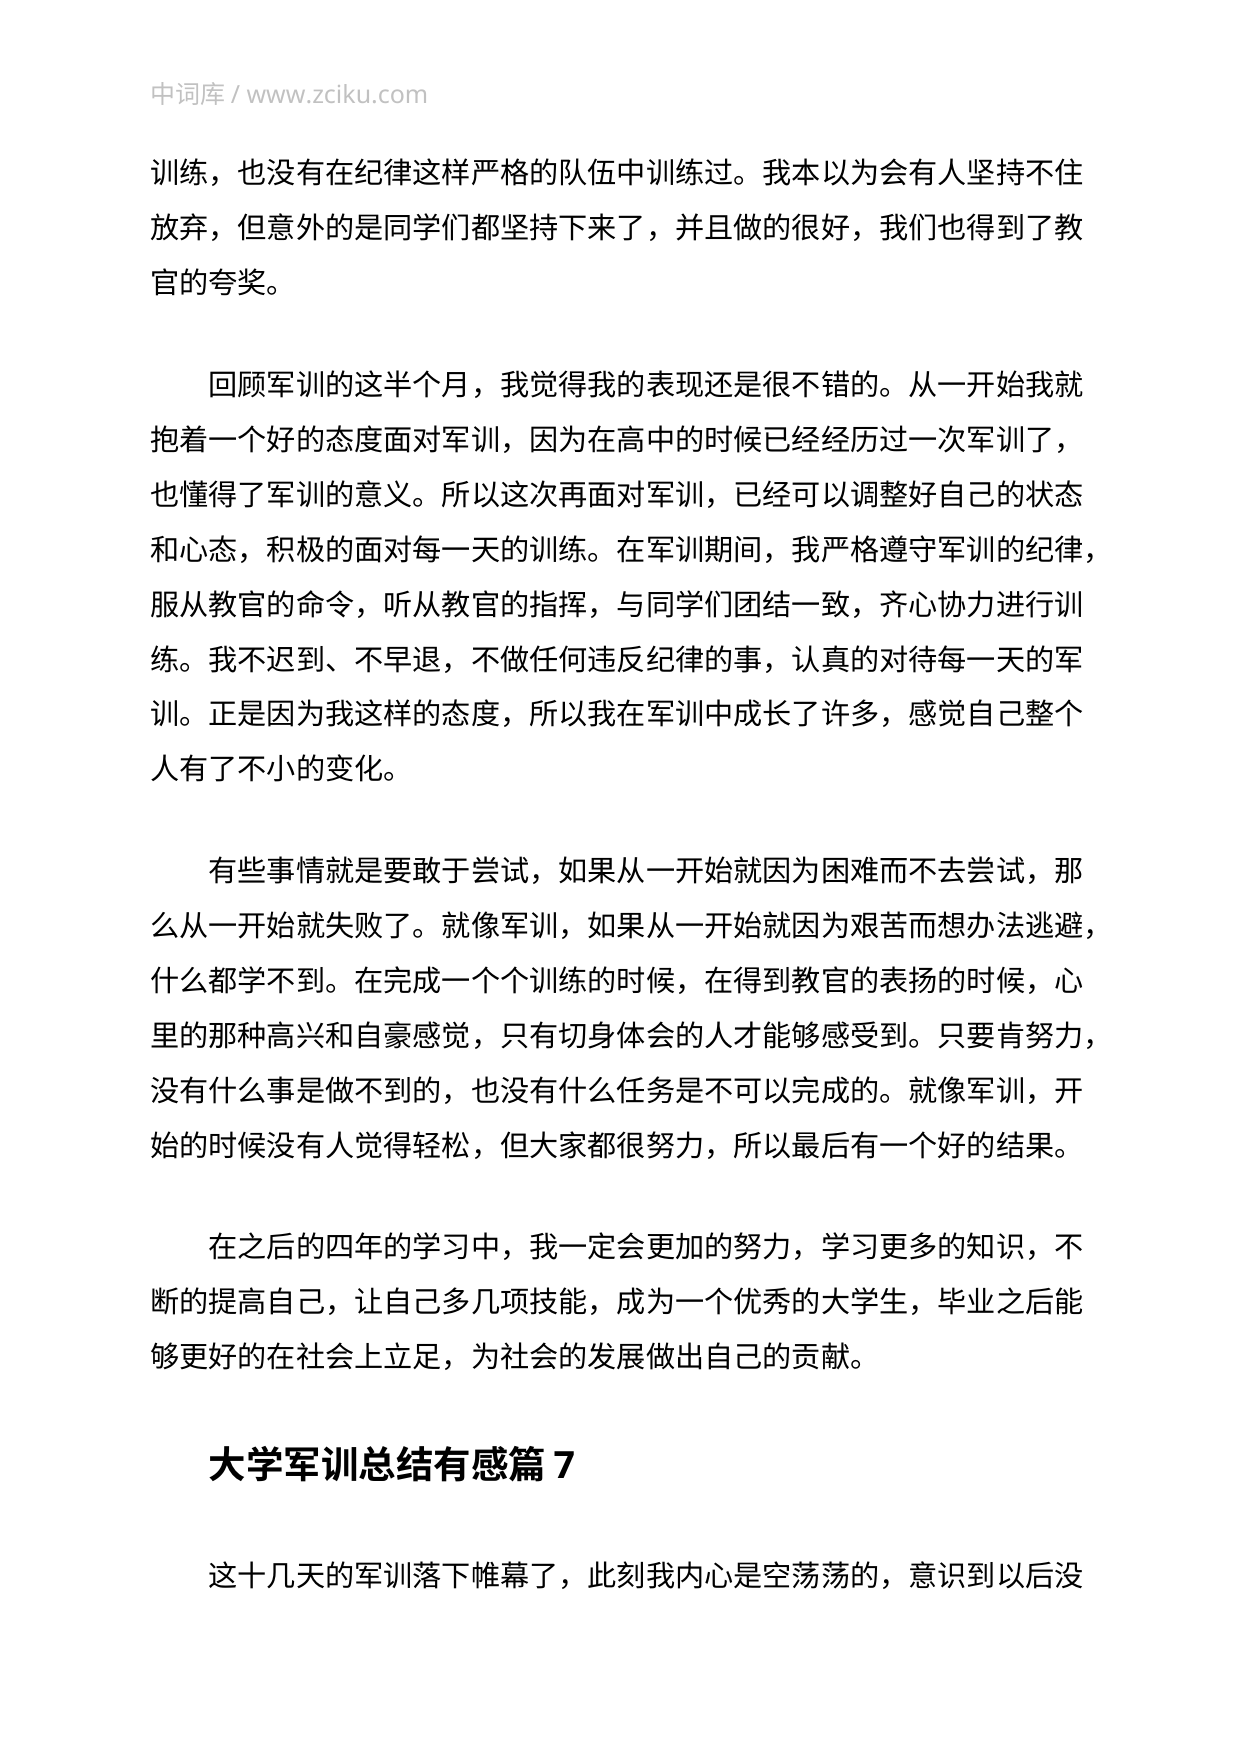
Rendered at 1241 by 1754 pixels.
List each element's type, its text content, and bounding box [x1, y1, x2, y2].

text 有些事情就是要敢于尝试，如果从一开始就因为困难而不去尝试，那么从一开始就失败了。就像军训，如果从一开始就因为艰苦而想办法逃避，什么都学不到。在完成一个个训练的时候，在得到教官的表扬的时候，心里的那种高兴和自豪感觉，只有切身体会的人才能够感受到。只要肯努力，没有什么事是做不到的，也没有什么任务是不可以完成的。就像军训，开始的时候没有人觉得轻松，但大家都很努力，所以最后有一个好的结果。 [150, 848, 1090, 1164]
text 回顾军训的这半个月，我觉得我的表现还是很不错的。从一开始我就抱着一个好的态度面对军训，因为在高中的时候已经经历过一次军训了，也懂得了军训的意义。所以这次再面对军训，已经可以调整好自己的状态和心态，积极的面对每一天的训练。在军训期间，我严格遵守军训的纪律，服从教官的命令，听从教官的指挥，与同学们团结一致，齐心协力进行训练。我不迟到、不早退，不做任何违反纪律的事，认真的对待每一天的军训。正是因为我这样的态度，所以我在军训中成长了许多，感觉自己整个人有了不小的变化。 [150, 362, 1090, 788]
text 大学军训总结有感篇7 [150, 1435, 1090, 1490]
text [150, 1553, 1090, 1595]
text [150, 150, 1090, 302]
text 在之后的四年的学习中，我一定会更加的努力，学习更多的知识，不断的提高自己，让自己多几项技能，成为一个优秀的大学生，毕业之后能够更好的在社会上立足，为社会的发展做出自己的贡献。 [150, 1224, 1090, 1376]
